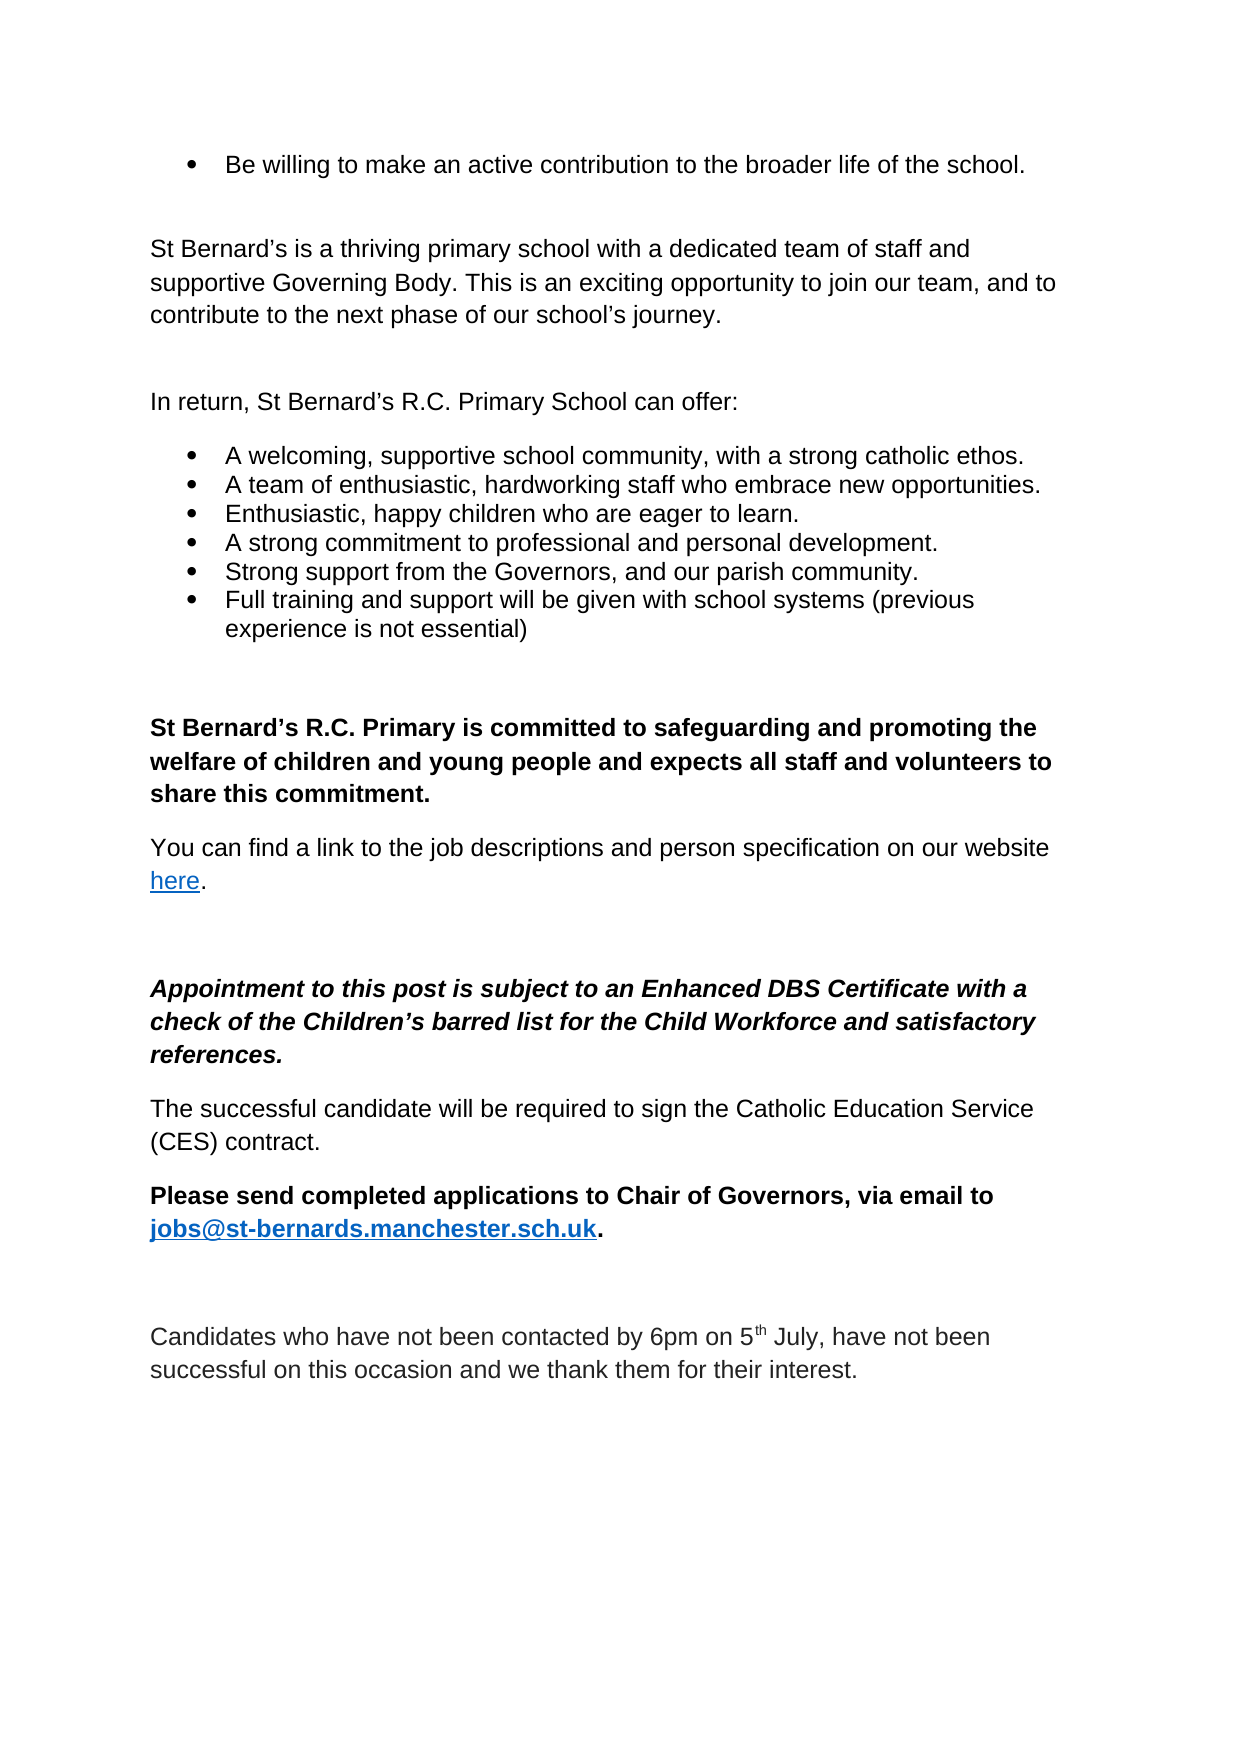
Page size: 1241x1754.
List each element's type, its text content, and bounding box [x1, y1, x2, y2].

list A welcoming, supportive school community, with a strong catholic ethos. [187, 441, 1090, 470]
text St Bernard’s R.C. Primary is committed to safeguarding and promoting the welfare of children and young people and expects all staff and volunteers to share this commitment. [150, 713, 1090, 808]
list A team of enthusiastic, hardworking staff who embrace new opportunities. [187, 470, 1090, 499]
list Full training and support will be given with school systems (previous experience is not essential) [187, 585, 1090, 643]
text St Bernard’s is a thriving primary school with a dedicated team of staff and supportive Governing Body. This is an exciting opportunity to join our team, and to contribute to the next phase of our school’s journey. [150, 234, 1090, 329]
text In return, St Bernard’s R.C. Primary School can offer: [150, 387, 1090, 416]
list Be willing to make an active contribution to the broader life of the school. [187, 150, 1090, 179]
text Appointment to this post is subject to an Enhanced DBS Certificate with a check of the Children’s barred list for the Child Workforce and satisfactory references. [150, 974, 1090, 1069]
list Strong support from the Governors, and our parish community. [187, 557, 1090, 585]
text Candidates who have not been contacted by 6pm on 5th July, have not been successful on this occasion and we thank them for their interest. [150, 1322, 1090, 1383]
text You can find a link to the job descriptions and person specification on our website here. [150, 833, 1090, 895]
list Enthusiastic, happy children who are eager to learn. [187, 499, 1090, 528]
text The successful candidate will be required to sign the Catholic Education Service (CES) contract. [150, 1094, 1090, 1156]
list A strong commitment to professional and personal development. [187, 528, 1090, 557]
text Please send completed applications to Chair of Governors, via email to jobs@st-bernards.manchester.sch.uk. [150, 1181, 1090, 1243]
